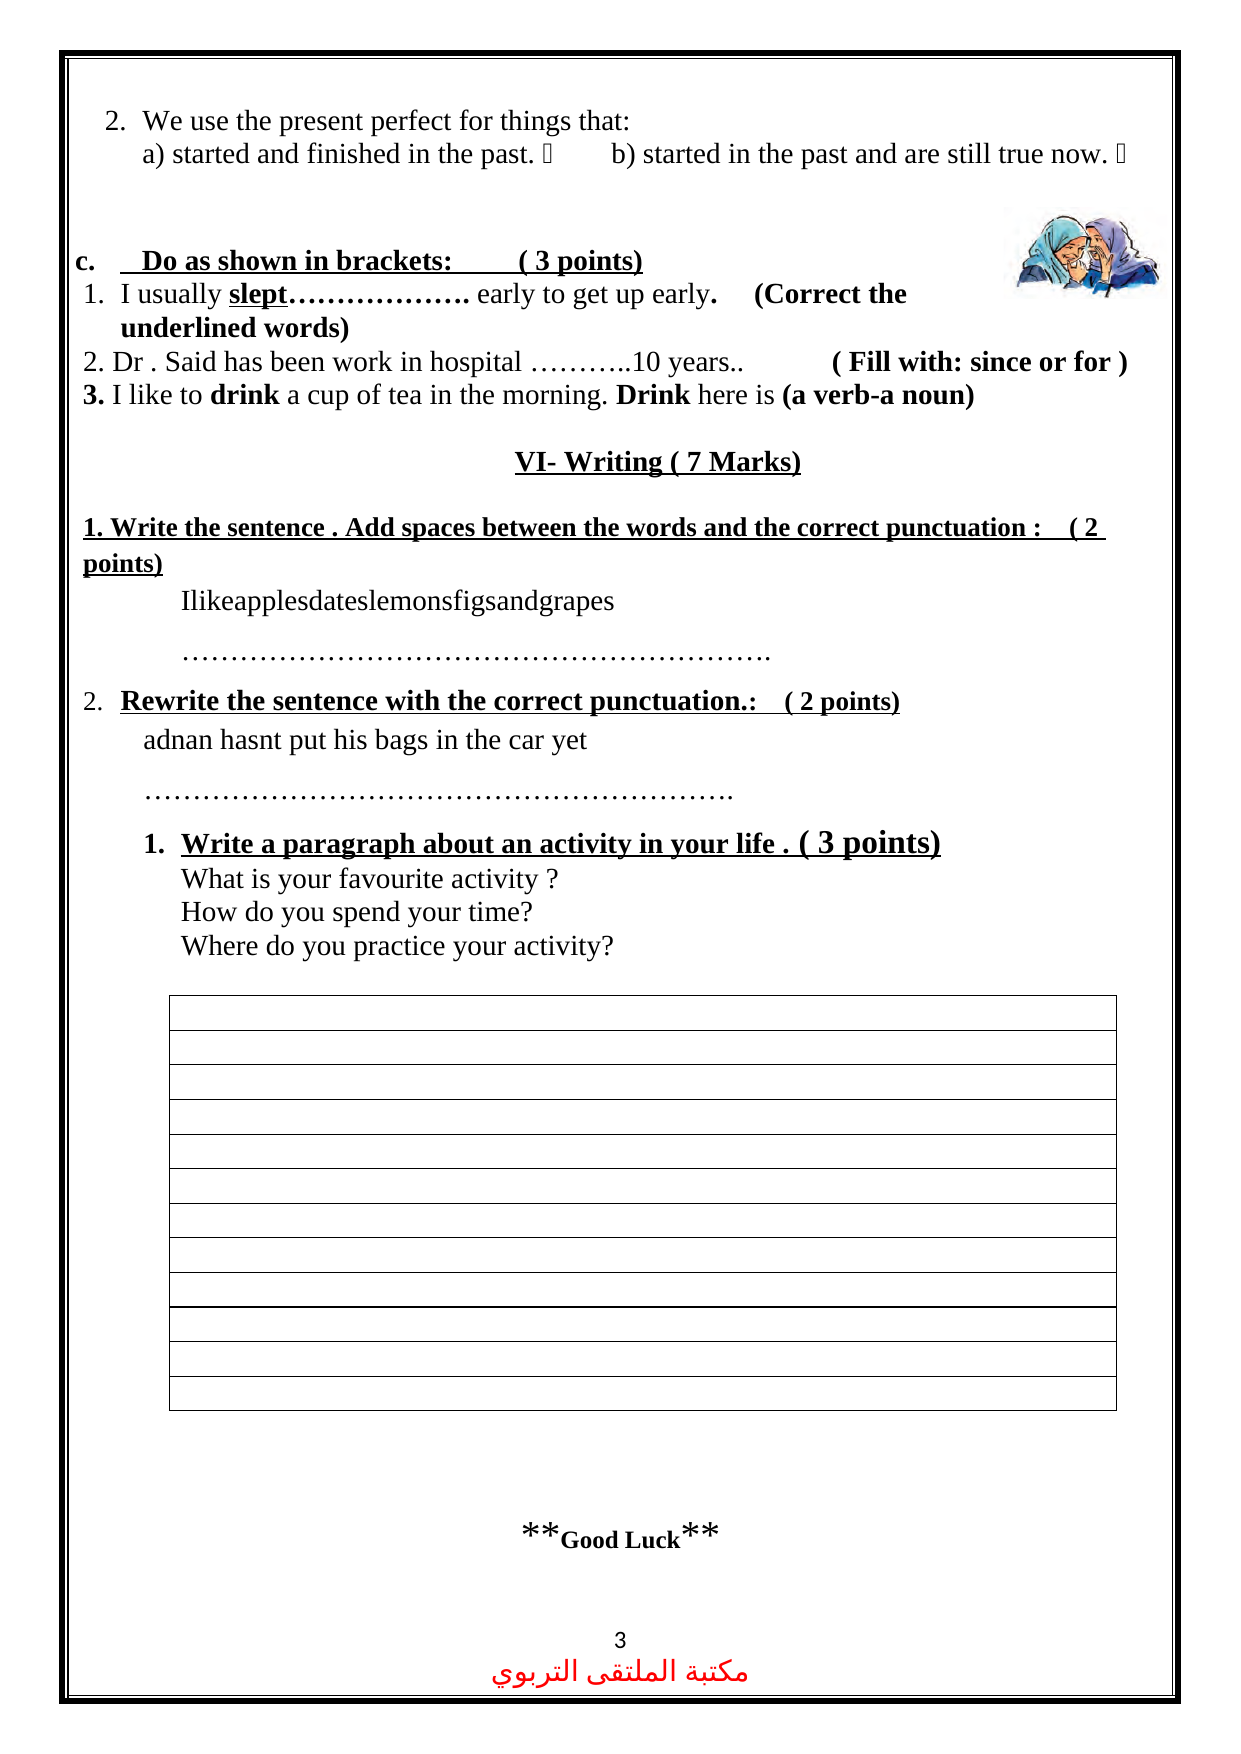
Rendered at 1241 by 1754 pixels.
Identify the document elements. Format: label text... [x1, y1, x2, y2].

list Rewrite the sentence with the correct punctuation.: ( 2 points) [83, 683, 1172, 717]
table_cell [170, 1135, 1116, 1168]
table_cell [170, 1238, 1116, 1272]
text How do you spend your time? [181, 894, 1172, 928]
table_cell [170, 1377, 1116, 1410]
table_cell [170, 1342, 1116, 1376]
list Do as shown in brackets: ( 3 points) [75, 243, 1003, 277]
table_cell [170, 1308, 1116, 1341]
list Ilikeapplesdateslemonsfigsandgrapes [181, 583, 1172, 616]
table_cell [170, 1100, 1116, 1133]
list VI- Writing ( 7 Marks) [143, 444, 1172, 478]
table_cell [170, 1065, 1116, 1099]
list 2. Dr . Said has been work in hospital ………..10 years.. ( Fill with: since or for ) [83, 344, 1172, 377]
text 3. I like to drink a cup of tea in the morning. Drink here is (a verb-a noun) [69, 377, 1172, 411]
text What is your favourite activity ? [181, 861, 1172, 894]
text Where do you practice your activity? [181, 928, 1172, 962]
list ……………………………………………………. [181, 633, 1172, 667]
text **Good Luck** [69, 1512, 1172, 1557]
table_cell [170, 1031, 1116, 1064]
table_cell [170, 1273, 1116, 1306]
list I usually slept………………. early to get up early. (Correct the underlined words) [83, 277, 1172, 344]
list ……………………………………………………. [143, 772, 1172, 806]
list We use the present perfect for things that: [104, 103, 1172, 136]
list adnan hasnt put his bags in the car yet [143, 722, 1172, 756]
list Write a paragraph about an activity in your life . ( 3 points) [143, 823, 1172, 861]
table_header [170, 996, 1116, 1030]
list 1. Write the sentence . Add spaces between the words and the correct punctuation : ( 2 points) [83, 511, 1172, 578]
table_cell [170, 1169, 1116, 1203]
text a) started and finished in the past. b) started in the past and are still true now. [142, 136, 1172, 170]
table_cell [170, 1204, 1116, 1237]
